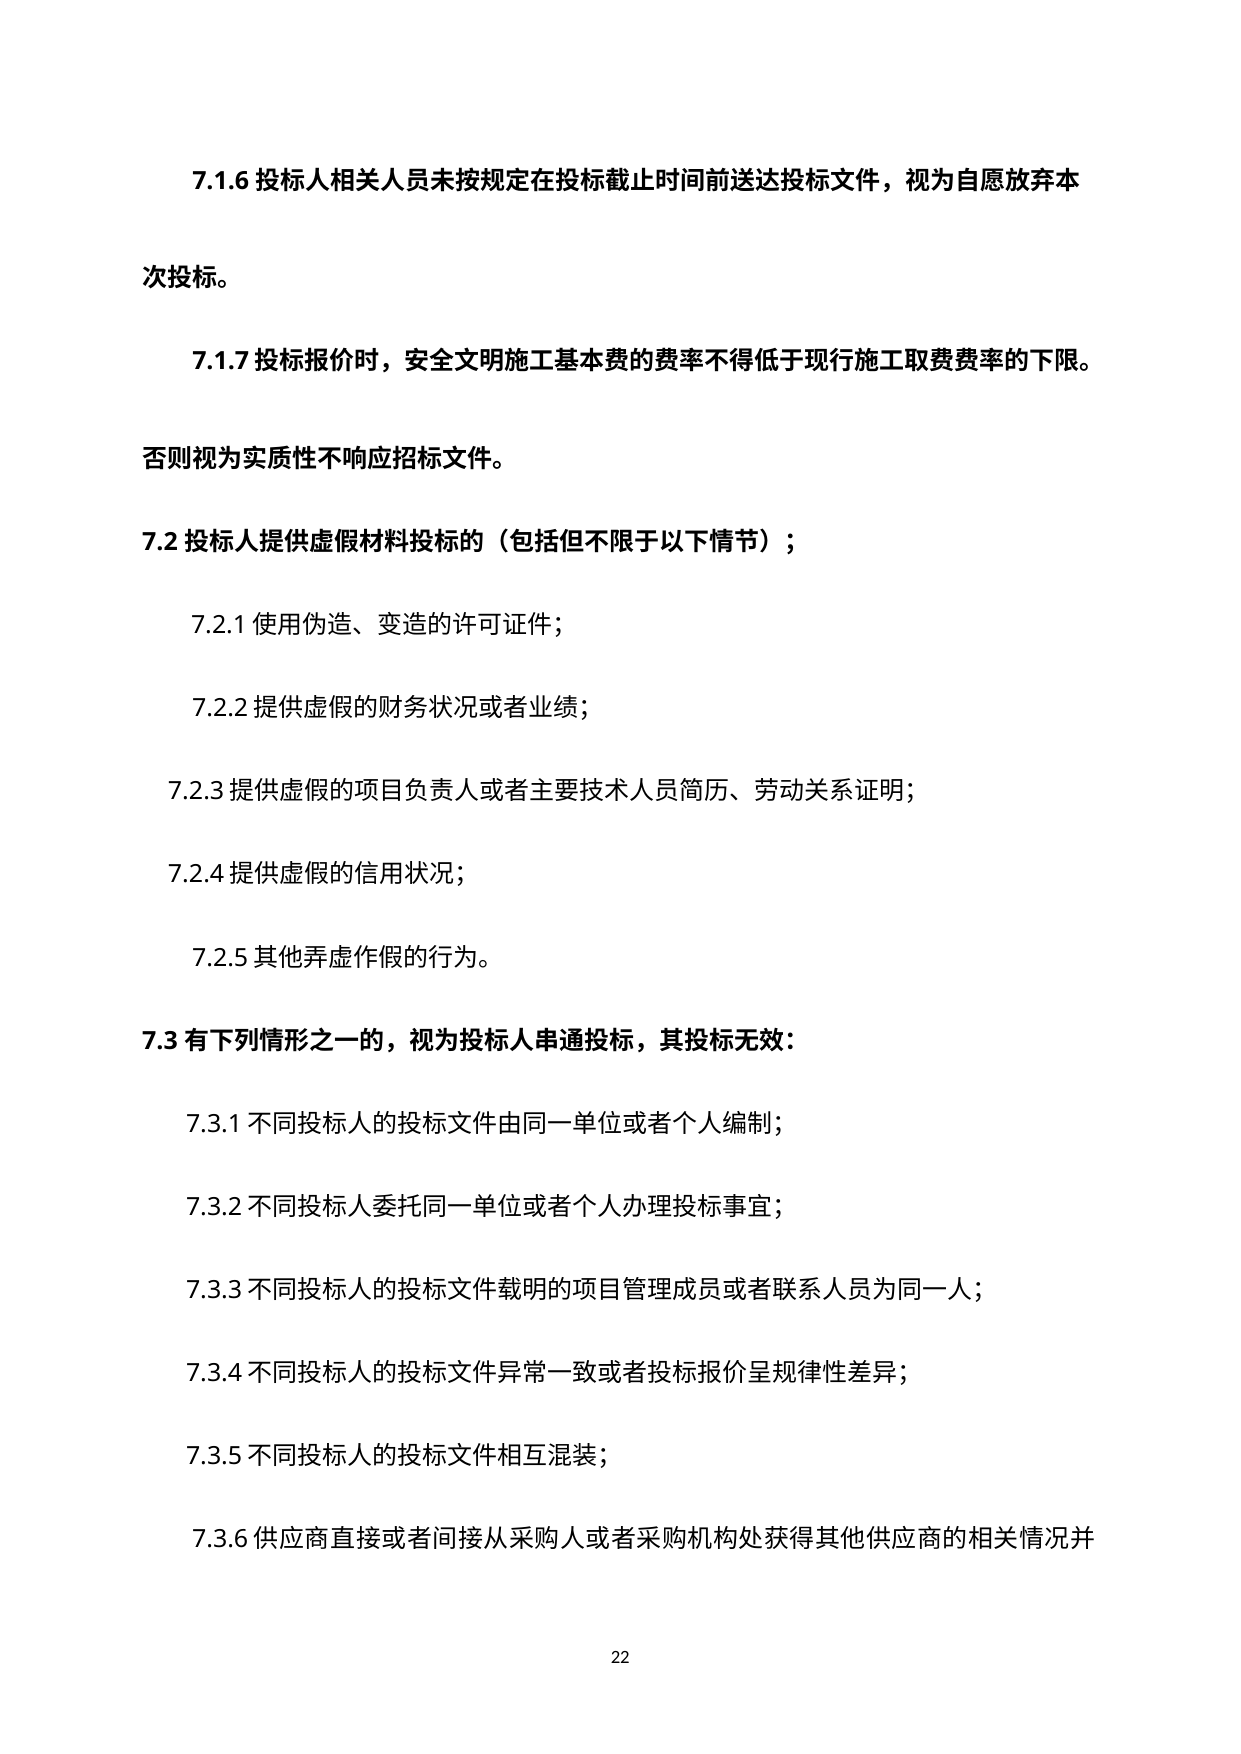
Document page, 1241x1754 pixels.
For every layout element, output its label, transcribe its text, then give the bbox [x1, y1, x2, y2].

text 7.1.6 投标人相关人员未按规定在投标截止时间前送达投标文件，视为自愿放弃本次投标。 [142, 146, 1098, 308]
text 7.1.7投标报价时，安全文明施工基本费的费率不得低于现行施工取费费率的下限。否则视为实质性不响应招标文件。 [142, 326, 1098, 489]
text 7.2.4提供虚假的信用状况； [142, 839, 1098, 904]
text 7.3.4不同投标人的投标文件异常一致或者投标报价呈规律性差异； [142, 1338, 1098, 1403]
text 7.3.2不同投标人委托同一单位或者个人办理投标事宜； [142, 1172, 1098, 1237]
text 7.3.5不同投标人的投标文件相互混装； [142, 1421, 1098, 1486]
text 7.3 有下列情形之一的，视为投标人串通投标，其投标无效： [142, 1006, 1098, 1071]
text 7.2.5其他弄虚作假的行为。 [142, 923, 1098, 988]
text 7.3.1不同投标人的投标文件由同一单位或者个人编制； [142, 1089, 1098, 1154]
text 7.2.1使用伪造、变造的许可证件； [142, 590, 1098, 655]
text 7.2.3提供虚假的项目负责人或者主要技术人员简历、劳动关系证明； [142, 756, 1098, 821]
text 7.2 投标人提供虚假材料投标的（包括但不限于以下情节）； [142, 507, 1098, 572]
text 7.2.2提供虚假的财务状况或者业绩； [142, 673, 1098, 738]
text 7.3.3不同投标人的投标文件载明的项目管理成员或者联系人员为同一人； [142, 1255, 1098, 1320]
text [142, 1504, 1098, 1569]
